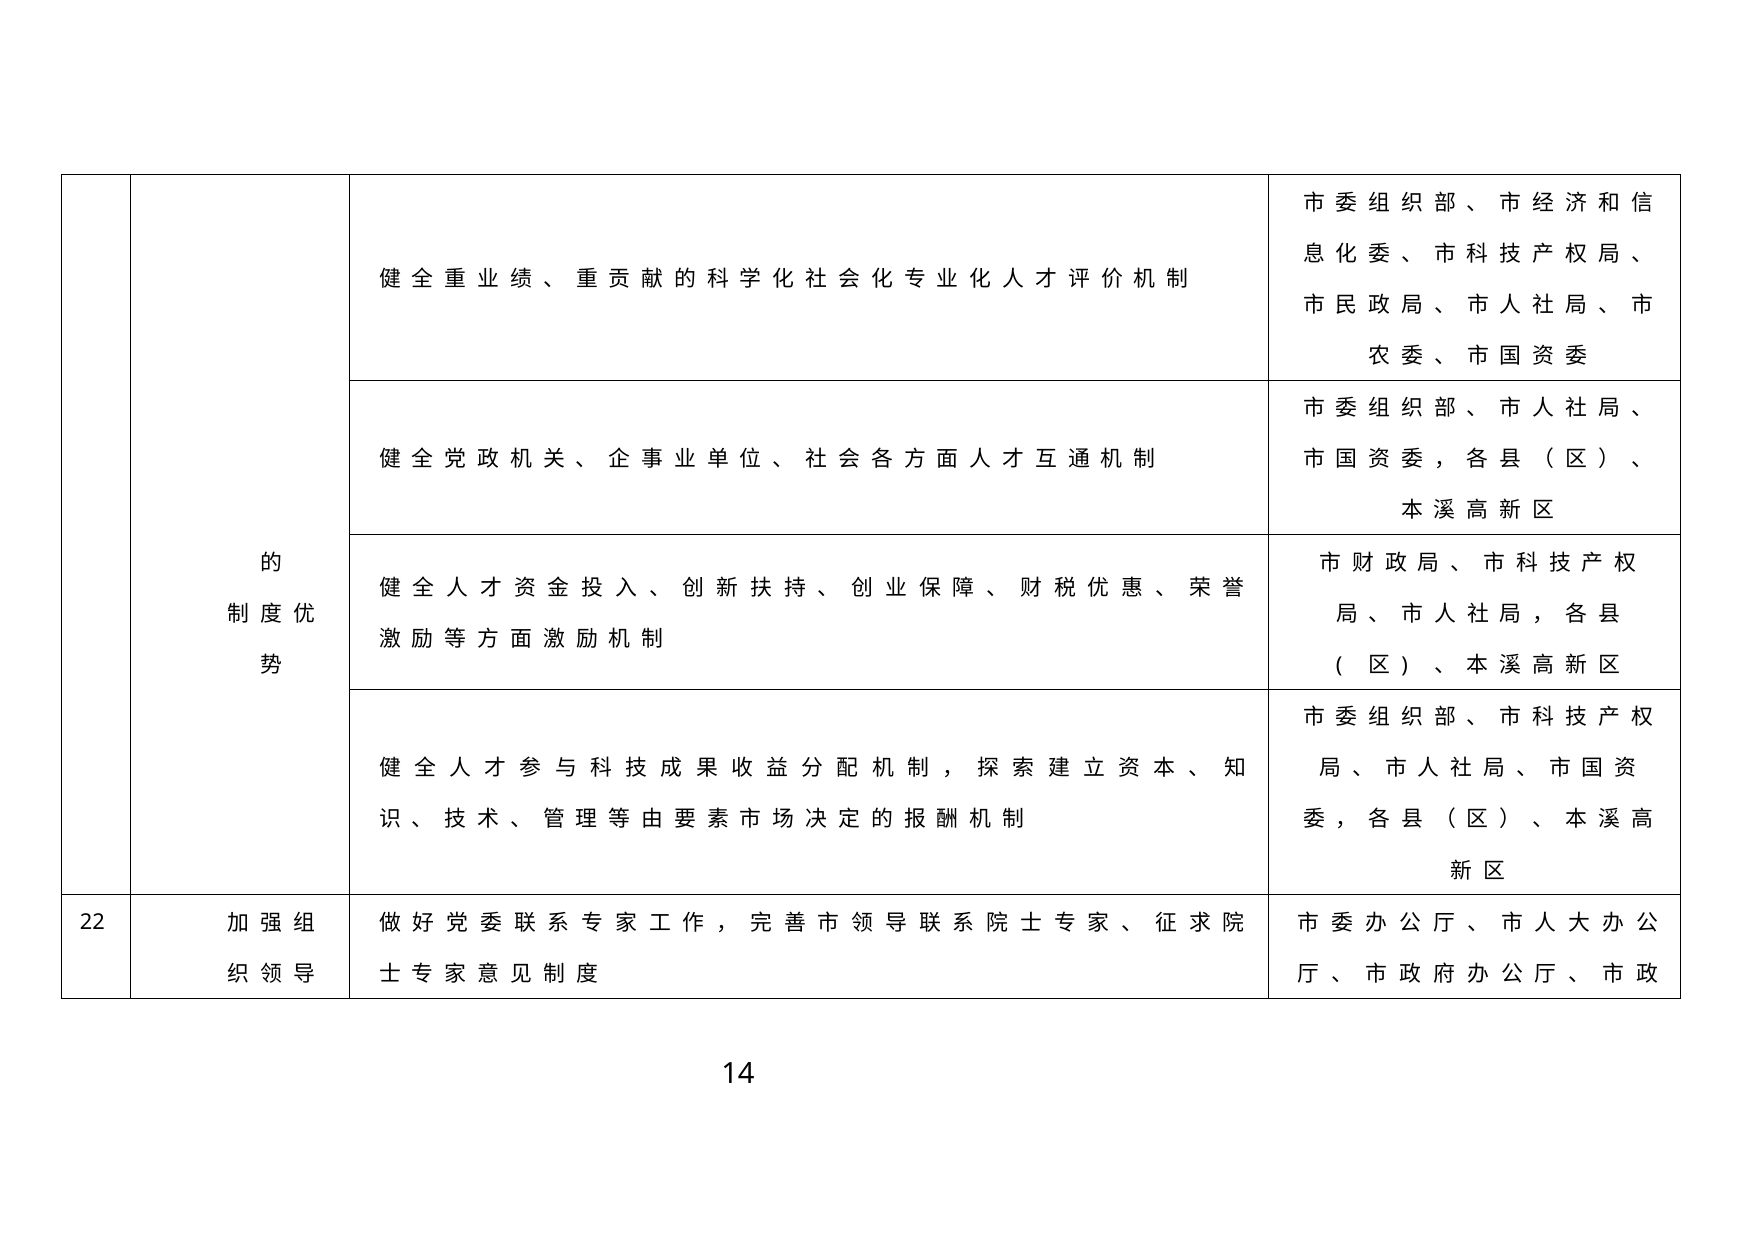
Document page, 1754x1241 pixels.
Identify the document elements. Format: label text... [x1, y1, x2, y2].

table_cell 22 [62, 895, 130, 997]
table_cell 加强组织领导 [131, 895, 349, 997]
table_cell 市财政局、市科技产权局、市人社局，各县(区)、本溪高新区 [1269, 535, 1680, 688]
table_cell 健全重业绩、重贡献的科学化社会化专业化人才评价机制 [350, 175, 1268, 379]
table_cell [350, 895, 1268, 997]
table_cell 市委组织部、市经济和信息化委、市科技产权局、市民政局、市人社局、市农委、市国资委 [1269, 175, 1680, 379]
table_cell 市委组织部、市人社局、市国资委，各县（区）、本溪高新区 [1269, 381, 1680, 534]
table_cell 健全人才参与科技成果收益分配机制，探索建立资本、知识、技术、管理等由要素市场决定的报酬机制 [350, 690, 1268, 894]
table_cell 健全人才资金投入、创新扶持、创业保障、财税优惠、荣誉激励等方面激励机制 [350, 535, 1268, 688]
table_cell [1269, 895, 1680, 997]
table_cell 健全党政机关、企事业单位、社会各方面人才互通机制 [350, 381, 1268, 534]
table_cell 市委组织部、市科技产权局、市人社局、市国资委，各县（区）、本溪高新区 [1269, 690, 1680, 894]
